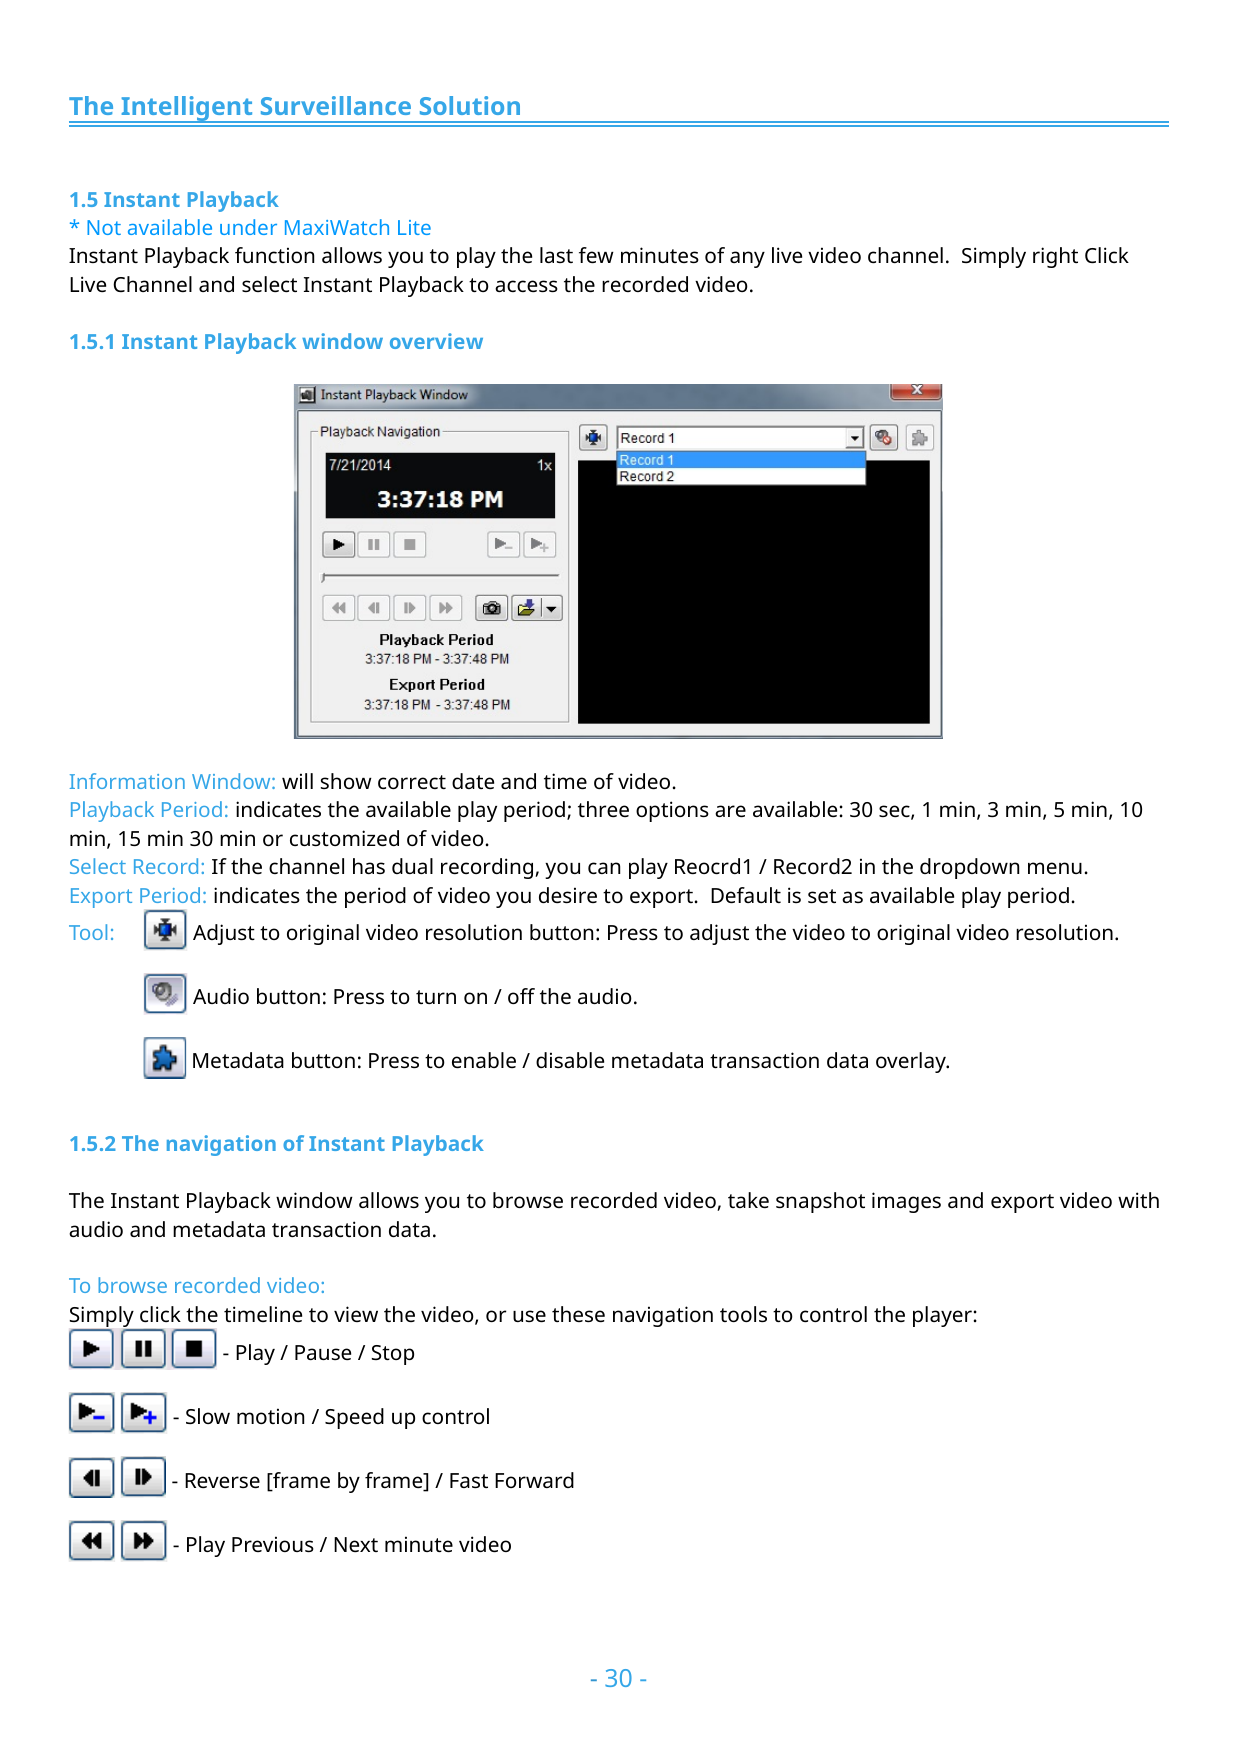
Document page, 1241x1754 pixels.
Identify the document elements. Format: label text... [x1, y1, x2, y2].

subtitle 1.5 Instant Playback [68, 185, 1168, 213]
picture [143, 973, 188, 1015]
picture [120, 1520, 168, 1562]
text Playback Period: indicates the available play period; three options are available: 30 sec, 1 min, 3 min, 5 min, 10 min, 15 min 30 min or customized of video. [68, 795, 1168, 852]
subtitle 1.5.2 The navigation of Instant Playback [68, 1129, 1168, 1158]
text To browse recorded video: [68, 1272, 1168, 1300]
picture [143, 1037, 187, 1079]
text Information Window: will show correct date and time of video. [68, 767, 1168, 795]
text Export Period: indicates the period of video you desire to export. Default is set as available play period. [68, 881, 1168, 909]
picture [68, 1457, 116, 1498]
text Simply click the timeline to view the video, or use these navigation tools to control the player: [68, 1300, 1168, 1328]
subtitle 1.5.1 Instant Playback window overview [68, 327, 1168, 355]
text * Not available under MaxiWatch Lite [68, 213, 1168, 242]
picture [120, 1392, 168, 1434]
text Select Record: If the channel has dual recording, you can play Reocrd1 / Record2 in the dropdown menu. [68, 852, 1168, 881]
text Instant Playback function allows you to play the last few minutes of any live video channel. Simply right Click Live Channel and select Instant Playback to access the recorded video. [68, 242, 1168, 298]
picture [143, 909, 188, 951]
picture [68, 1392, 116, 1434]
picture [68, 1328, 218, 1370]
list - Play / Pause / Stop [68, 1328, 1168, 1376]
list Metadata button: Press to enable / disable metadata transaction data overlay. [131, 1037, 1168, 1084]
list Audio button: Press to turn on / off the audio. [131, 973, 1168, 1020]
list Tool: Adjust to original video resolution button: Press to adjust the video to original video resolution. [68, 909, 1168, 956]
picture [68, 1520, 116, 1562]
list - Reverse [frame by frame] / Fast Forward [68, 1456, 1168, 1504]
text The Instant Playback window allows you to browse recorded video, take snapshot images and export video with audio and metadata transaction data. [68, 1186, 1168, 1243]
list - Play Previous / Next minute video [68, 1520, 1168, 1568]
list - Slow motion / Speed up control [68, 1392, 1168, 1440]
picture [120, 1456, 166, 1498]
picture [293, 384, 943, 739]
